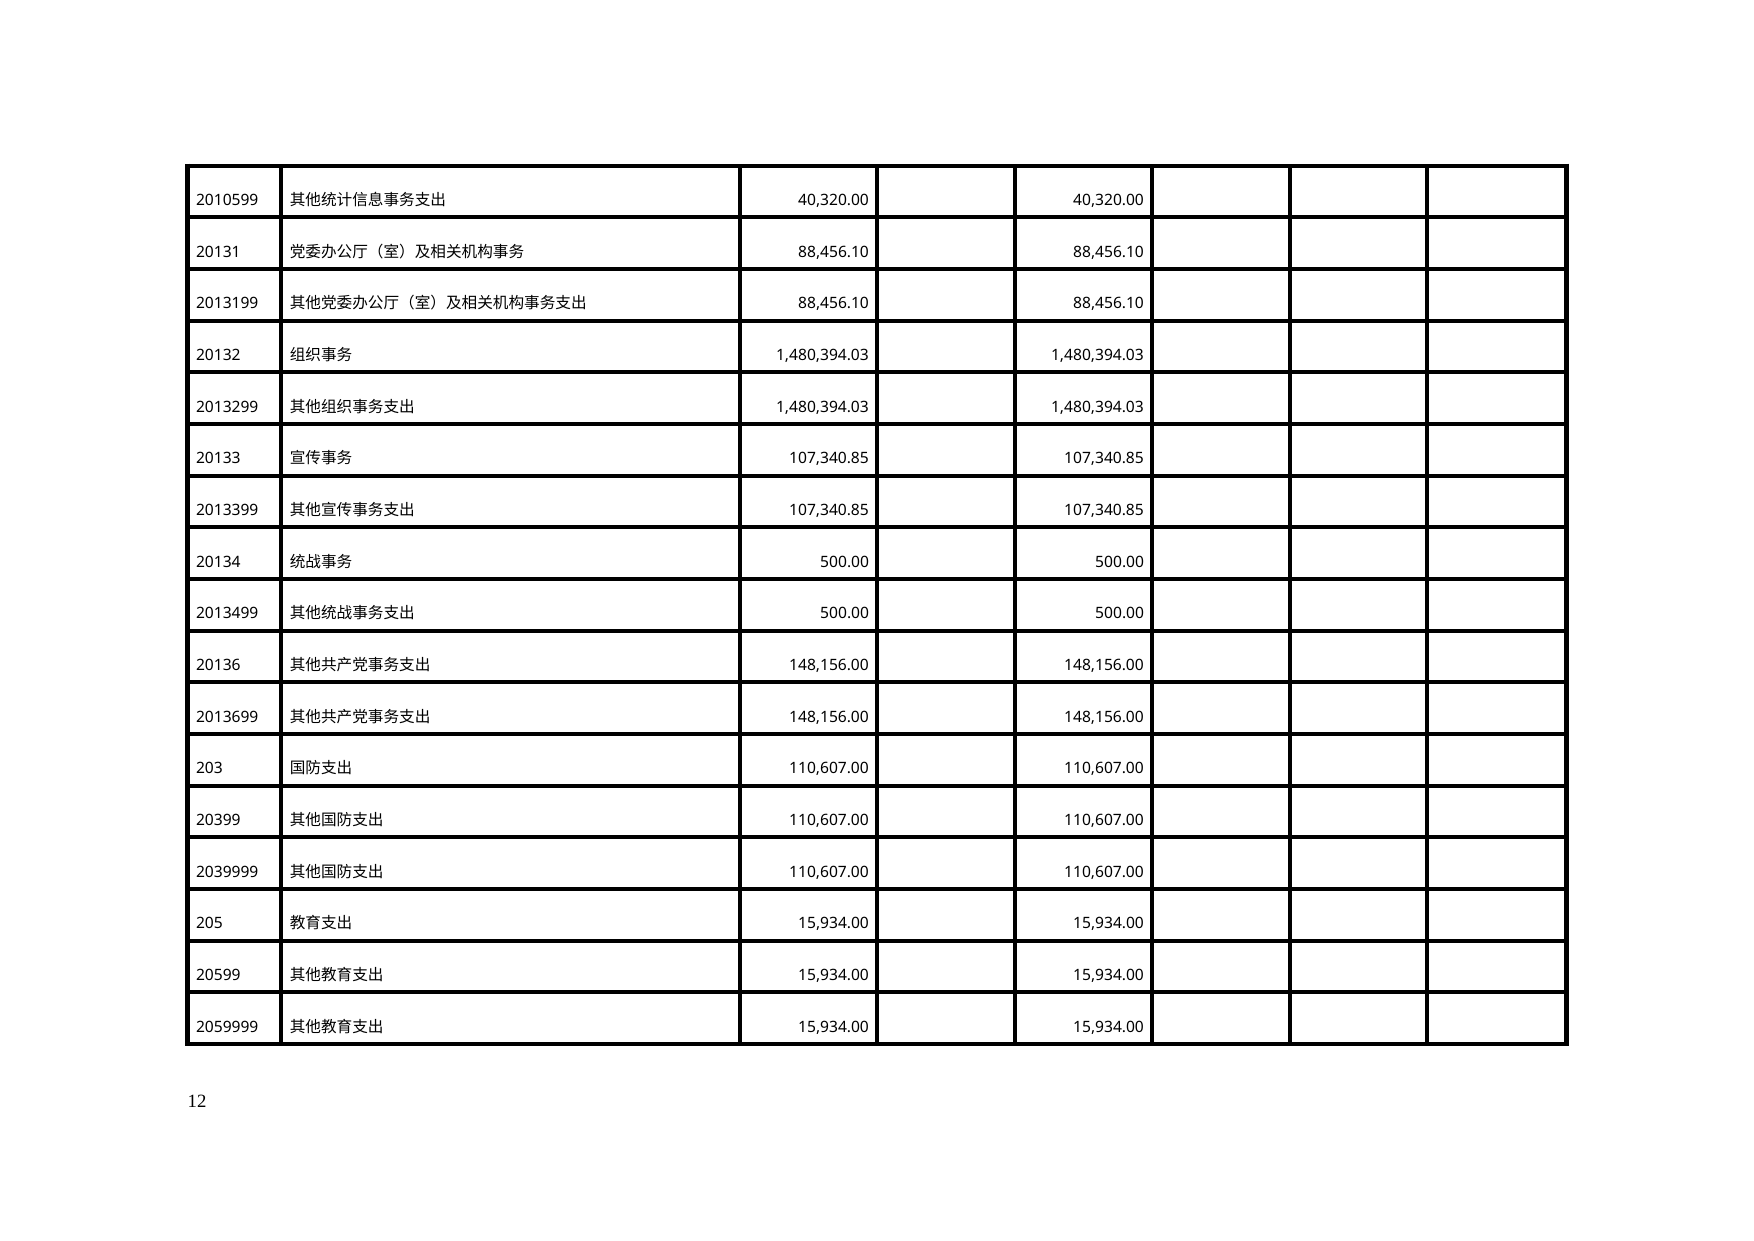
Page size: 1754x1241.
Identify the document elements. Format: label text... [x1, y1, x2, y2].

table_cell 2013299 [190, 374, 279, 422]
table_cell [1154, 478, 1288, 525]
table_cell [1429, 684, 1564, 732]
table_cell 15,934.00 [1017, 891, 1150, 938]
table_cell 500.00 [1017, 581, 1150, 628]
table_cell 107,340.85 [1017, 426, 1150, 473]
table_cell [1429, 581, 1564, 628]
table_cell 15,934.00 [742, 943, 875, 990]
table_cell [1292, 788, 1425, 835]
table_cell 88,456.10 [1017, 271, 1150, 318]
table_cell 40,320.00 [742, 168, 875, 215]
table_cell 148,156.00 [1017, 684, 1150, 732]
table_cell [1154, 219, 1288, 267]
table_cell [879, 684, 1013, 732]
table_cell 其他统战事务支出 [283, 581, 738, 628]
table_cell 其他国防支出 [283, 788, 738, 835]
table_cell 15,934.00 [742, 891, 875, 938]
table_cell [1292, 736, 1425, 783]
table_cell 党委办公厅（室）及相关机构事务 [283, 219, 738, 267]
table_cell [1429, 788, 1564, 835]
table_cell 20399 [190, 788, 279, 835]
table_cell 88,456.10 [742, 271, 875, 318]
table_cell 组织事务 [283, 323, 738, 370]
table_cell [1292, 839, 1425, 887]
table_cell [1292, 994, 1425, 1042]
table_cell 110,607.00 [1017, 788, 1150, 835]
table_cell 2059999 [190, 994, 279, 1042]
table_cell [1429, 271, 1564, 318]
table_cell [1292, 581, 1425, 628]
table_cell 205 [190, 891, 279, 938]
table_cell [1154, 426, 1288, 473]
table_cell [879, 478, 1013, 525]
table_cell [879, 168, 1013, 215]
table_cell 20131 [190, 219, 279, 267]
table_cell 其他统计信息事务支出 [283, 168, 738, 215]
table_cell 110,607.00 [1017, 839, 1150, 887]
table_cell 500.00 [742, 581, 875, 628]
table_cell 统战事务 [283, 529, 738, 577]
table_cell [879, 943, 1013, 990]
table_cell [879, 529, 1013, 577]
table_cell [1429, 633, 1564, 680]
table_cell 2010599 [190, 168, 279, 215]
table_cell 110,607.00 [1017, 736, 1150, 783]
table_cell [1292, 323, 1425, 370]
table_cell 20136 [190, 633, 279, 680]
table_cell 宣传事务 [283, 426, 738, 473]
table_cell [879, 633, 1013, 680]
table_cell [1429, 219, 1564, 267]
table_cell 20599 [190, 943, 279, 990]
table_cell [1292, 684, 1425, 732]
table_cell 107,340.85 [742, 478, 875, 525]
table_cell [879, 891, 1013, 938]
table_cell [1154, 943, 1288, 990]
table_cell [1292, 891, 1425, 938]
table_cell 2013499 [190, 581, 279, 628]
table_cell [1429, 839, 1564, 887]
table_cell [1154, 736, 1288, 783]
table_cell [1154, 323, 1288, 370]
table_cell [1292, 478, 1425, 525]
table_cell 其他党委办公厅（室）及相关机构事务支出 [283, 271, 738, 318]
table_cell 148,156.00 [1017, 633, 1150, 680]
table_cell [1429, 374, 1564, 422]
table_cell [1154, 271, 1288, 318]
table_cell [1154, 581, 1288, 628]
table_cell 203 [190, 736, 279, 783]
table_cell [1154, 529, 1288, 577]
table_cell [1429, 891, 1564, 938]
table_cell [1292, 271, 1425, 318]
table_cell [1429, 168, 1564, 215]
table_cell 110,607.00 [742, 839, 875, 887]
table_cell [1292, 168, 1425, 215]
table_cell [879, 788, 1013, 835]
table_cell 88,456.10 [1017, 219, 1150, 267]
table_cell 20132 [190, 323, 279, 370]
table_cell [1429, 323, 1564, 370]
table_cell 107,340.85 [742, 426, 875, 473]
table_cell 40,320.00 [1017, 168, 1150, 215]
table_cell 148,156.00 [742, 684, 875, 732]
table_cell [1292, 426, 1425, 473]
table_cell 其他教育支出 [283, 994, 738, 1042]
table_cell [1429, 994, 1564, 1042]
table_cell [1154, 788, 1288, 835]
table_cell [1429, 943, 1564, 990]
table_cell 其他共产党事务支出 [283, 684, 738, 732]
table_cell [1154, 994, 1288, 1042]
table_cell 其他宣传事务支出 [283, 478, 738, 525]
table_cell [1154, 374, 1288, 422]
table_cell 148,156.00 [742, 633, 875, 680]
table_cell 2013399 [190, 478, 279, 525]
table_cell [1292, 374, 1425, 422]
table_cell [1292, 219, 1425, 267]
table_cell 107,340.85 [1017, 478, 1150, 525]
table_cell 15,934.00 [742, 994, 875, 1042]
table_cell [1292, 633, 1425, 680]
table_cell [879, 839, 1013, 887]
table_cell [879, 426, 1013, 473]
table_cell [1292, 943, 1425, 990]
table_cell 15,934.00 [1017, 943, 1150, 990]
table_cell [1154, 839, 1288, 887]
table_cell [1429, 478, 1564, 525]
table_cell 110,607.00 [742, 736, 875, 783]
table_cell 教育支出 [283, 891, 738, 938]
table_cell 1,480,394.03 [742, 374, 875, 422]
table_cell 15,934.00 [1017, 994, 1150, 1042]
table_cell 1,480,394.03 [1017, 323, 1150, 370]
table_cell 20134 [190, 529, 279, 577]
table_cell 1,480,394.03 [742, 323, 875, 370]
table_cell 国防支出 [283, 736, 738, 783]
table_cell [1154, 168, 1288, 215]
table_cell [1429, 426, 1564, 473]
table_cell 500.00 [742, 529, 875, 577]
table_cell [879, 219, 1013, 267]
table_cell [1154, 891, 1288, 938]
table_cell 其他组织事务支出 [283, 374, 738, 422]
table_cell 2013699 [190, 684, 279, 732]
table_cell 2039999 [190, 839, 279, 887]
table_cell [1154, 684, 1288, 732]
table_cell [879, 581, 1013, 628]
table_cell [879, 323, 1013, 370]
table_cell [1292, 529, 1425, 577]
table_cell 20133 [190, 426, 279, 473]
table_cell 其他教育支出 [283, 943, 738, 990]
table_cell 其他共产党事务支出 [283, 633, 738, 680]
table_cell [1154, 633, 1288, 680]
table_cell 88,456.10 [742, 219, 875, 267]
table_cell 其他国防支出 [283, 839, 738, 887]
table_cell [1429, 529, 1564, 577]
table_cell 2013199 [190, 271, 279, 318]
table_cell [1429, 736, 1564, 783]
table_cell 110,607.00 [742, 788, 875, 835]
table_cell 500.00 [1017, 529, 1150, 577]
table_cell [879, 374, 1013, 422]
table_cell 1,480,394.03 [1017, 374, 1150, 422]
table_cell [879, 736, 1013, 783]
table_cell [879, 271, 1013, 318]
table_cell [879, 994, 1013, 1042]
